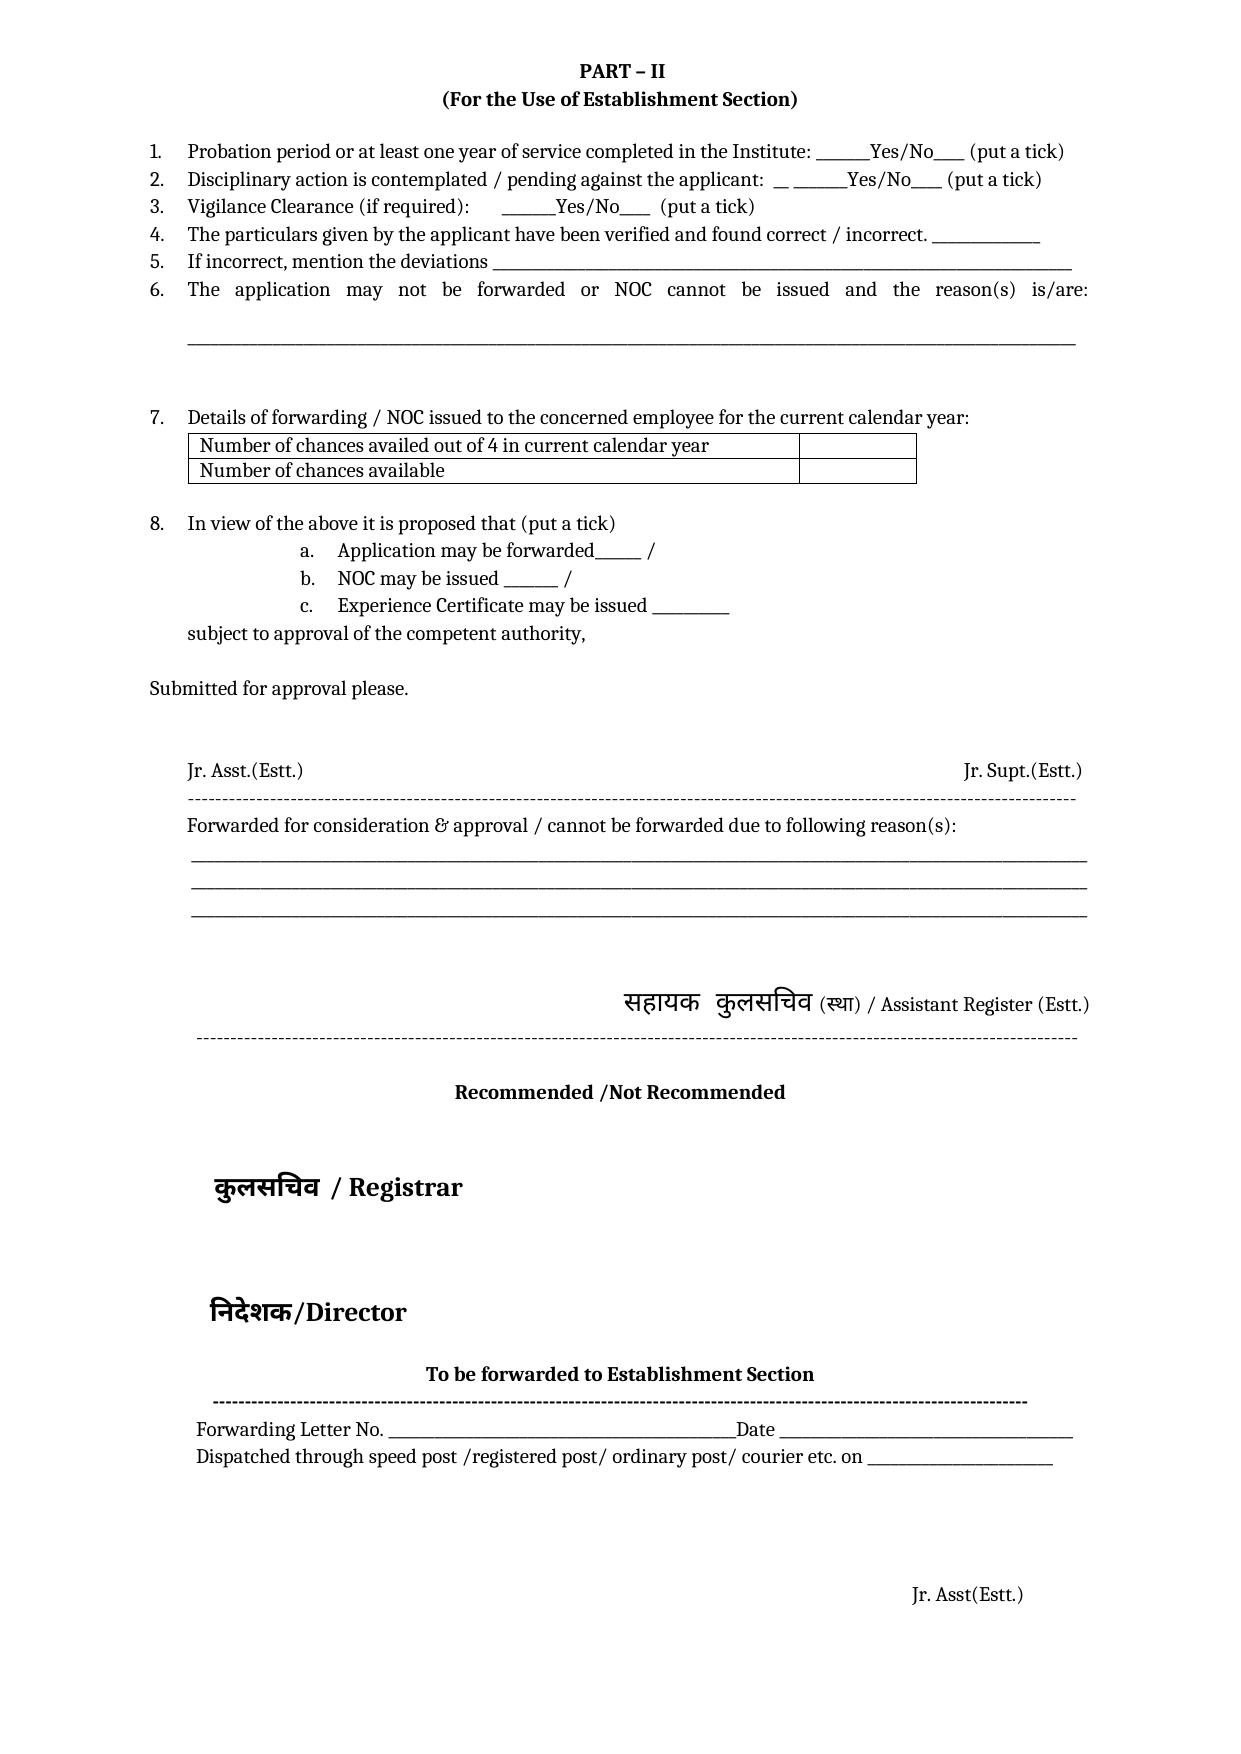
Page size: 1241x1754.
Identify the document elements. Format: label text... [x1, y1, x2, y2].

table_header Number of chances availed out of 4 in current calendar year [189, 434, 799, 458]
text Submitted for approval please. [150, 676, 1090, 700]
list The particulars given by the applicant have been verified and found correct / incorrect. ______________ [150, 222, 1090, 246]
text Jr. Asst(Estt.) [750, 1583, 1090, 1607]
list If incorrect, mention the deviations ___________________________________________________________________________ [150, 250, 1090, 274]
text --------------------------------------------------------------------------------------------------------------------------------- [150, 1026, 1090, 1050]
text ------------------------------------------------------------------------------------------------------------------------------ [150, 1390, 1090, 1414]
text Dispatched through speed post /registered post/ ordinary post/ courier etc. on ________________________ [150, 1445, 1090, 1469]
text subject to approval of the competent authority, [150, 621, 1090, 645]
text निदेशक/Director [150, 1293, 1067, 1330]
text कुलसचिव / Registrar [150, 1168, 1090, 1205]
text ____________________________________________________________________________________________________________________ [150, 841, 1090, 865]
table_cell Number of chances available [189, 459, 799, 483]
text To be forwarded to Establishment Section [150, 1363, 1090, 1387]
list Experience Certificate may be issued __________ [300, 594, 1090, 618]
text सहायक कुलसचिव (स्था) / Assistant Register (Estt.) [150, 983, 1090, 1020]
text (For the Use of Establishment Section) [150, 87, 1090, 111]
list NOC may be issued _______ / [300, 566, 1090, 590]
text Jr. Asst.(Estt.) Jr. Supt.(Estt.) ---------------------------------------------------------------------------------------------------------------------------------- [187, 759, 1090, 810]
table_cell [800, 459, 916, 483]
text Forwarded for consideration & approval / cannot be forwarded due to following reason(s): [150, 814, 1090, 838]
list Probation period or at least one year of service completed in the Institute: _______Yes/No____ (put a tick) [150, 140, 1090, 164]
table_header [800, 434, 916, 458]
text PART – II [150, 60, 1090, 84]
list Disciplinary action is contemplated / pending against the applicant: __ _______Yes/No____ (put a tick) [150, 167, 1090, 191]
list Application may be forwarded______ / [300, 539, 1090, 563]
text Forwarding Letter No. _____________________________________________Date ______________________________________ [150, 1418, 1090, 1442]
text Recommended /Not Recommended [150, 1081, 1090, 1105]
text ____________________________________________________________________________________________________________________ [150, 896, 1090, 920]
list Details of forwarding / NOC issued to the concerned employee for the current calendar year: [150, 405, 1090, 429]
list The application may not be forwarded or NOC cannot be issued and the reason(s) is/are: ___________________________________________________________________________________________________________________ [150, 277, 1090, 349]
list Vigilance Clearance (if required): _______Yes/No____ (put a tick) [150, 195, 1090, 219]
list In view of the above it is proposed that (put a tick) [150, 511, 1090, 535]
text ____________________________________________________________________________________________________________________ [150, 869, 1090, 893]
